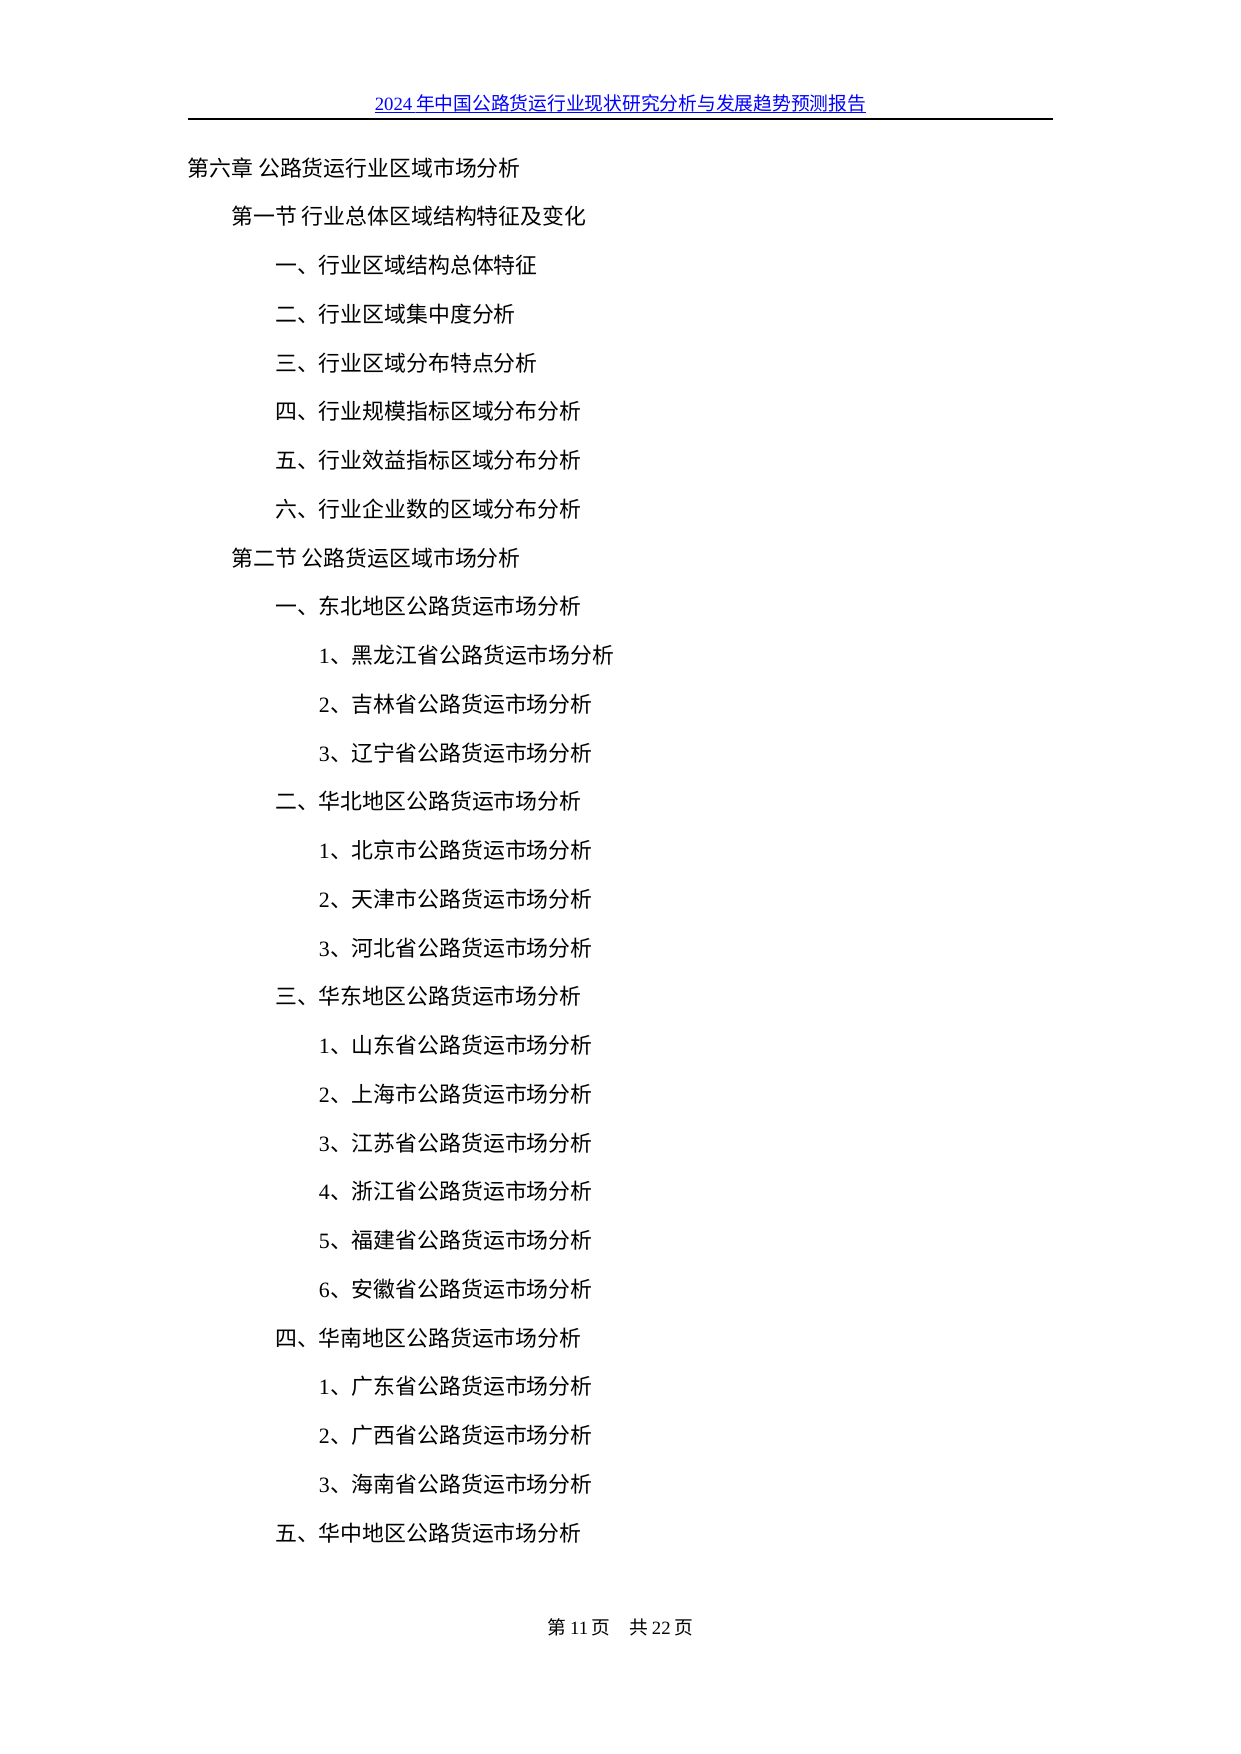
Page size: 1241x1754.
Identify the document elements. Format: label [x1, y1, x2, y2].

text [187, 150, 1053, 1548]
